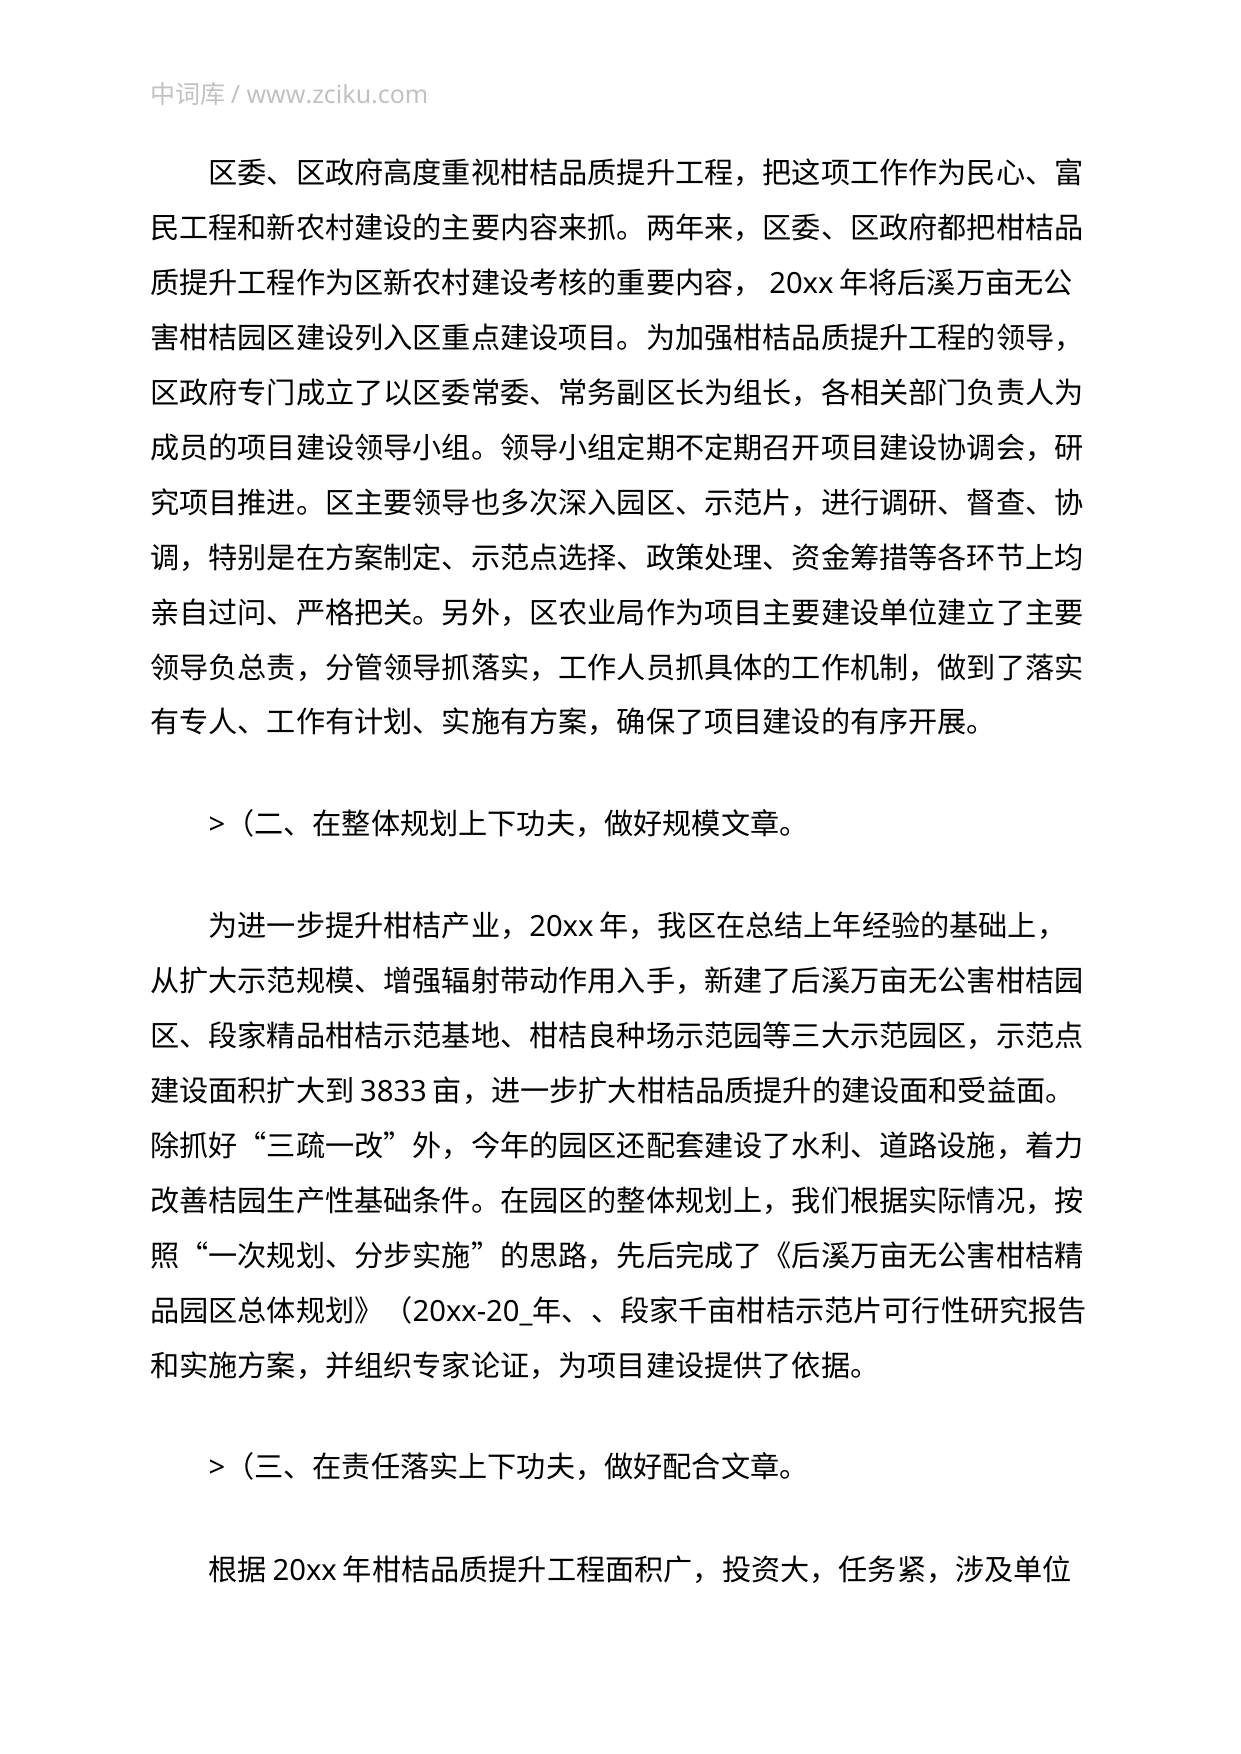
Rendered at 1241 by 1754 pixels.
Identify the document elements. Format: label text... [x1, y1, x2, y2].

text 区委、区政府高度重视柑桔品质提升工程，把这项工作作为民心、富民工程和新农村建设的主要内容来抓。两年来，区委、区政府都把柑桔品质提升工程作为区新农村建设考核的重要内容， 20xx年将后溪万亩无公害柑桔园区建设列入区重点建设项目。为加强柑桔品质提升工程的领导，区政府专门成立了以区委常委、常务副区长为组长，各相关部门负责人为成员的项目建设领导小组。领导小组定期不定期召开项目建设协调会，研究项目推进。区主要领导也多次深入园区、示范片，进行调研、督查、协调，特别是在方案制定、示范点选择、政策处理、资金筹措等各环节上均亲自过问、严格把关。另外，区农业局作为项目主要建设单位建立了主要领导负总责，分管领导抓落实，工作人员抓具体的工作机制，做到了落实有专人、工作有计划、实施有方案，确保了项目建设的有序开展。 [150, 150, 1090, 741]
text 为进一步提升柑桔产业，20xx年，我区在总结上年经验的基础上，从扩大示范规模、增强辐射带动作用入手，新建了后溪万亩无公害柑桔园区、段家精品柑桔示范基地、柑桔良种场示范园等三大示范园区，示范点建设面积扩大到3833亩，进一步扩大柑桔品质提升的建设面和受益面。除抓好“三疏一改”外，今年的园区还配套建设了水利、道路设施，着力改善桔园生产性基础条件。在园区的整体规划上，我们根据实际情况，按照“一次规划、分步实施”的思路，先后完成了《后溪万亩无公害柑桔精品园区总体规划》（20xx-20_年、、段家千亩柑桔示范片可行性研究报告和实施方案，并组织专家论证，为项目建设提供了依据。 [150, 903, 1090, 1384]
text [150, 1546, 1090, 1588]
text >（三、在责任落实上下功夫，做好配合文章。 [150, 1444, 1090, 1486]
text >（二、在整体规划上下功夫，做好规模文章。 [150, 801, 1090, 843]
